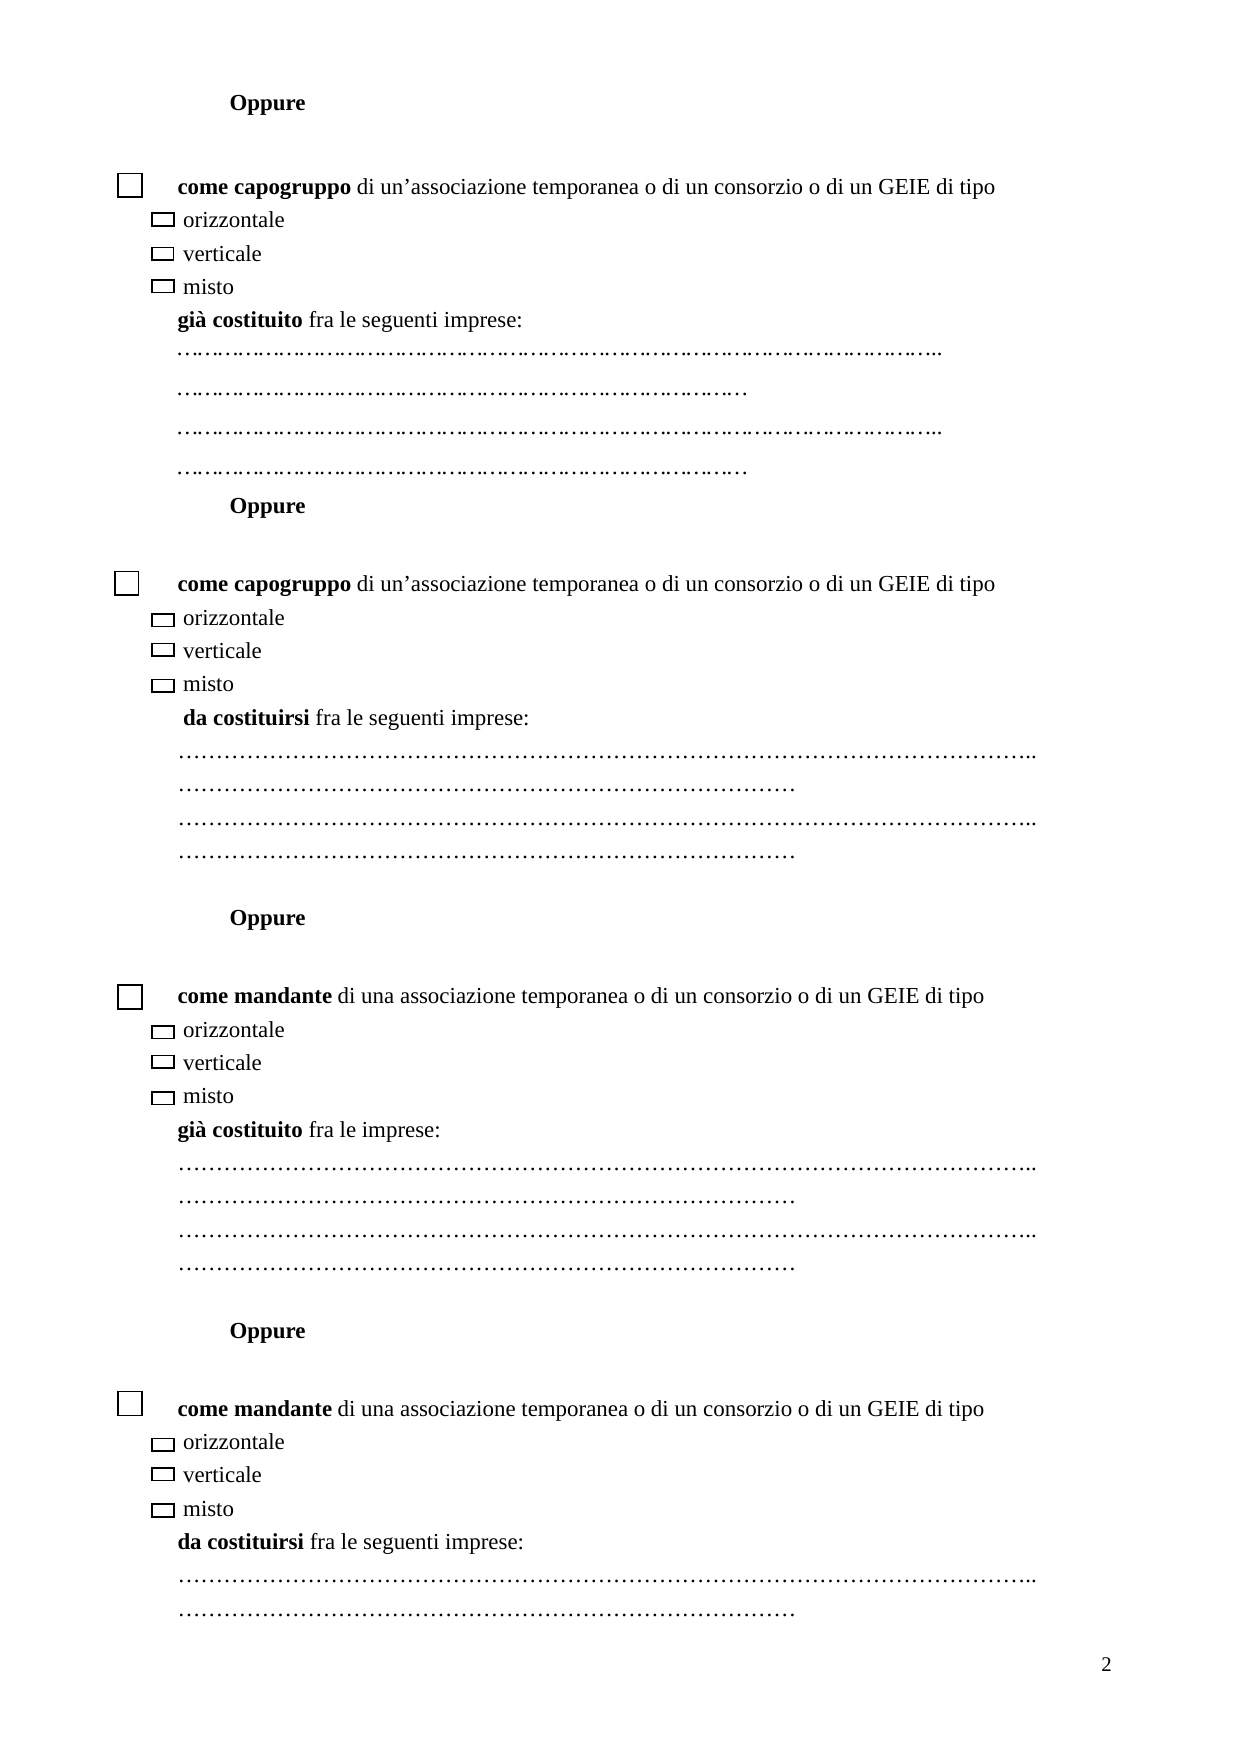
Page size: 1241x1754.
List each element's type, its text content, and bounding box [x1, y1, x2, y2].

text Oppure [229, 1317, 1122, 1343]
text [177, 1556, 1122, 1623]
text verticale [177, 1456, 1122, 1489]
text Oppure [229, 904, 1122, 931]
text …………………………………………………………………………………………………..………………………………………………………………………… [177, 334, 1122, 400]
text …………………………………………………………………………………………………..……………………………………………………………………… [177, 798, 1122, 865]
text da costituirsi fra le seguenti imprese: [177, 1523, 1122, 1556]
text orizzontale [177, 1011, 1122, 1044]
text da costituirsi fra le seguenti imprese: [177, 698, 1122, 732]
text orizzontale [177, 1423, 1122, 1456]
text misto [177, 268, 1122, 301]
text Oppure [229, 89, 1122, 115]
text misto [177, 1077, 1122, 1111]
text misto [177, 665, 1122, 698]
text come mandante di una associazione temporanea o di un consorzio o di un GEIE di tipo [177, 977, 1122, 1011]
text verticale [177, 234, 1122, 268]
text orizzontale [177, 201, 1122, 234]
text già costituito fra le seguenti imprese: [177, 301, 1122, 334]
text già costituito fra le imprese: [177, 1111, 1122, 1144]
text …………………………………………………………………………………………………..……………………………………………………………………… [177, 1211, 1122, 1277]
text come mandante di una associazione temporanea o di un consorzio o di un GEIE di tipo [177, 1389, 1122, 1423]
text Oppure [229, 492, 1122, 518]
text …………………………………………………………………………………………………..………………………………………………………………………… [177, 413, 1122, 479]
text …………………………………………………………………………………………………..……………………………………………………………………… [177, 732, 1122, 798]
text come capogruppo di un’associazione temporanea o di un consorzio o di un GEIE di tipo [177, 565, 1122, 598]
text verticale [177, 632, 1122, 665]
text verticale [177, 1044, 1122, 1077]
text …………………………………………………………………………………………………..……………………………………………………………………… [177, 1144, 1122, 1211]
text misto [177, 1489, 1122, 1523]
text come capogruppo di un’associazione temporanea o di un consorzio o di un GEIE di tipo [177, 168, 1122, 201]
text orizzontale [177, 598, 1122, 632]
